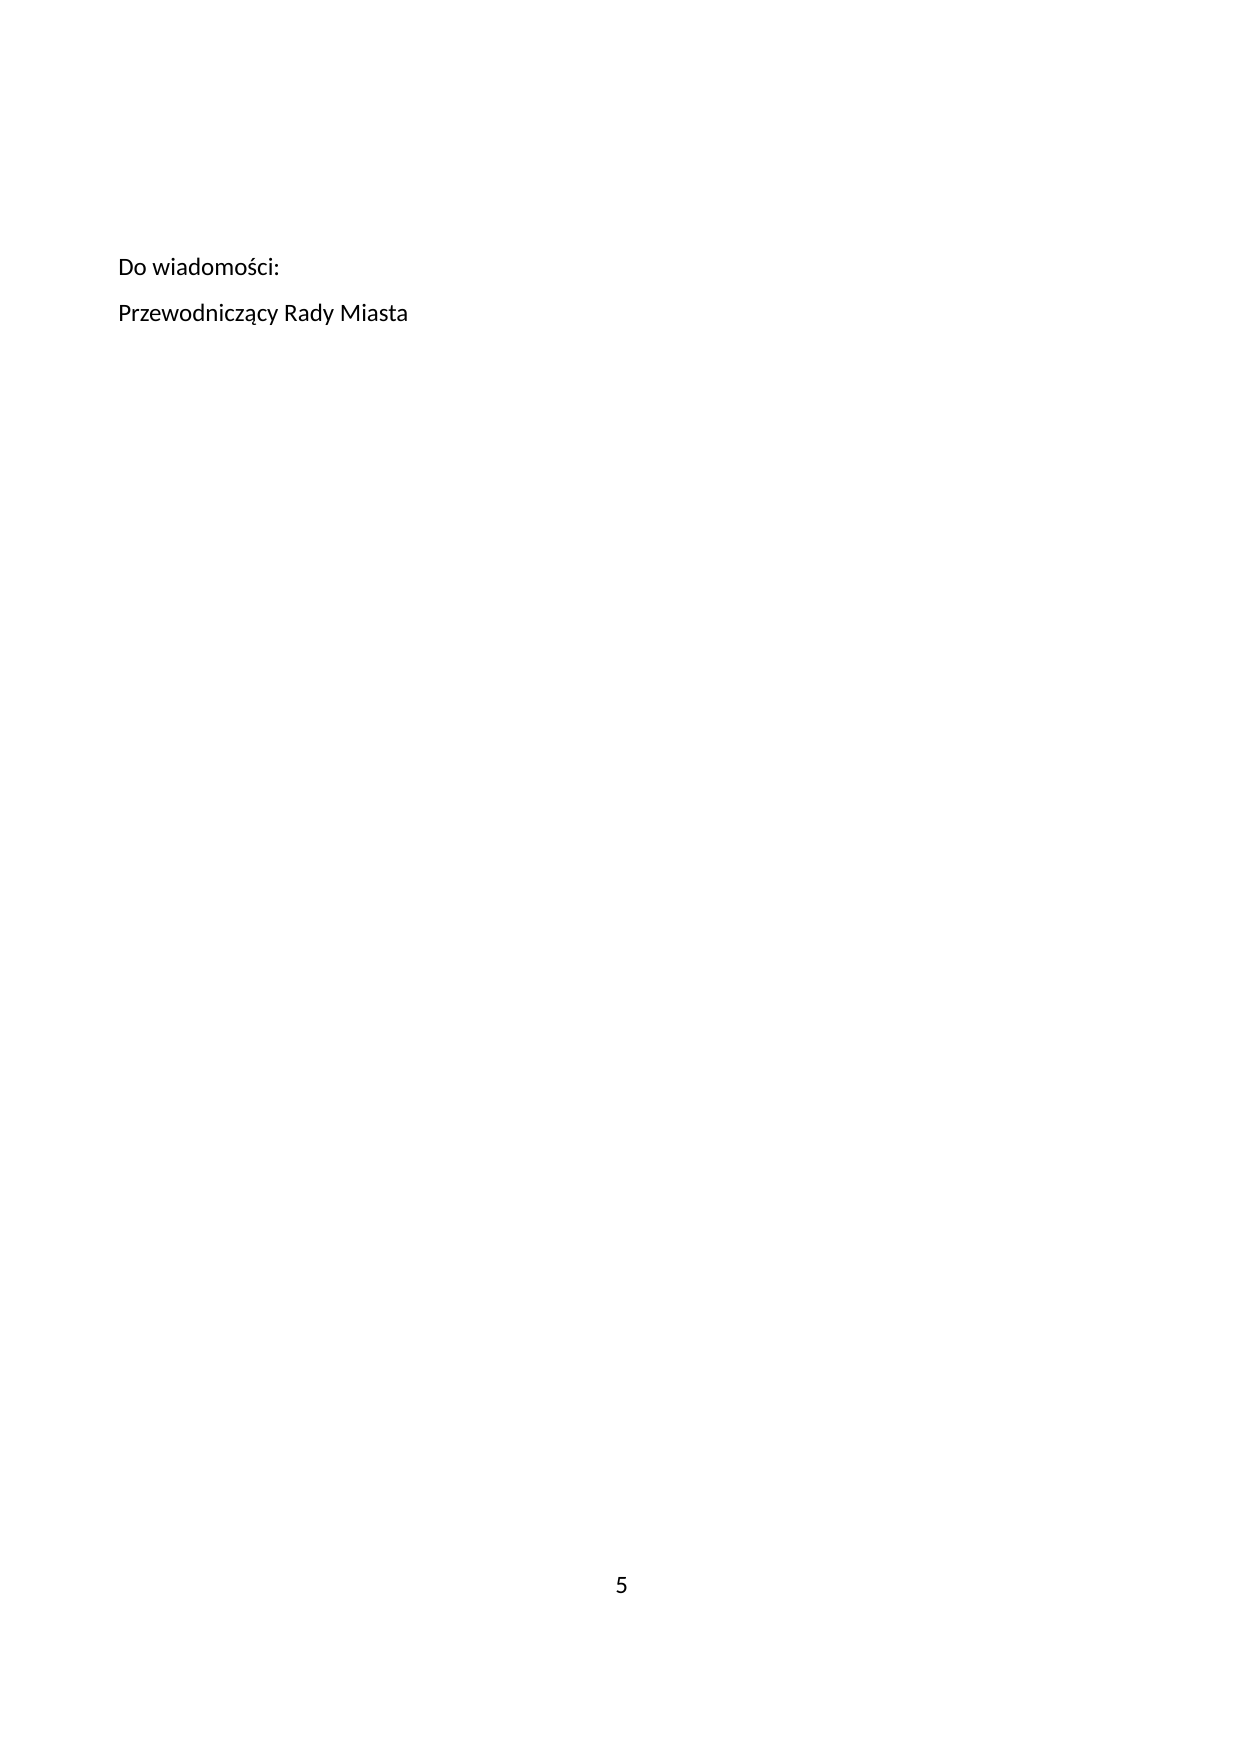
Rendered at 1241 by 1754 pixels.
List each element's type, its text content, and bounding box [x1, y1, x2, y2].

text Do wiadomości: Przewodniczący Rady Miasta [118, 251, 1125, 327]
